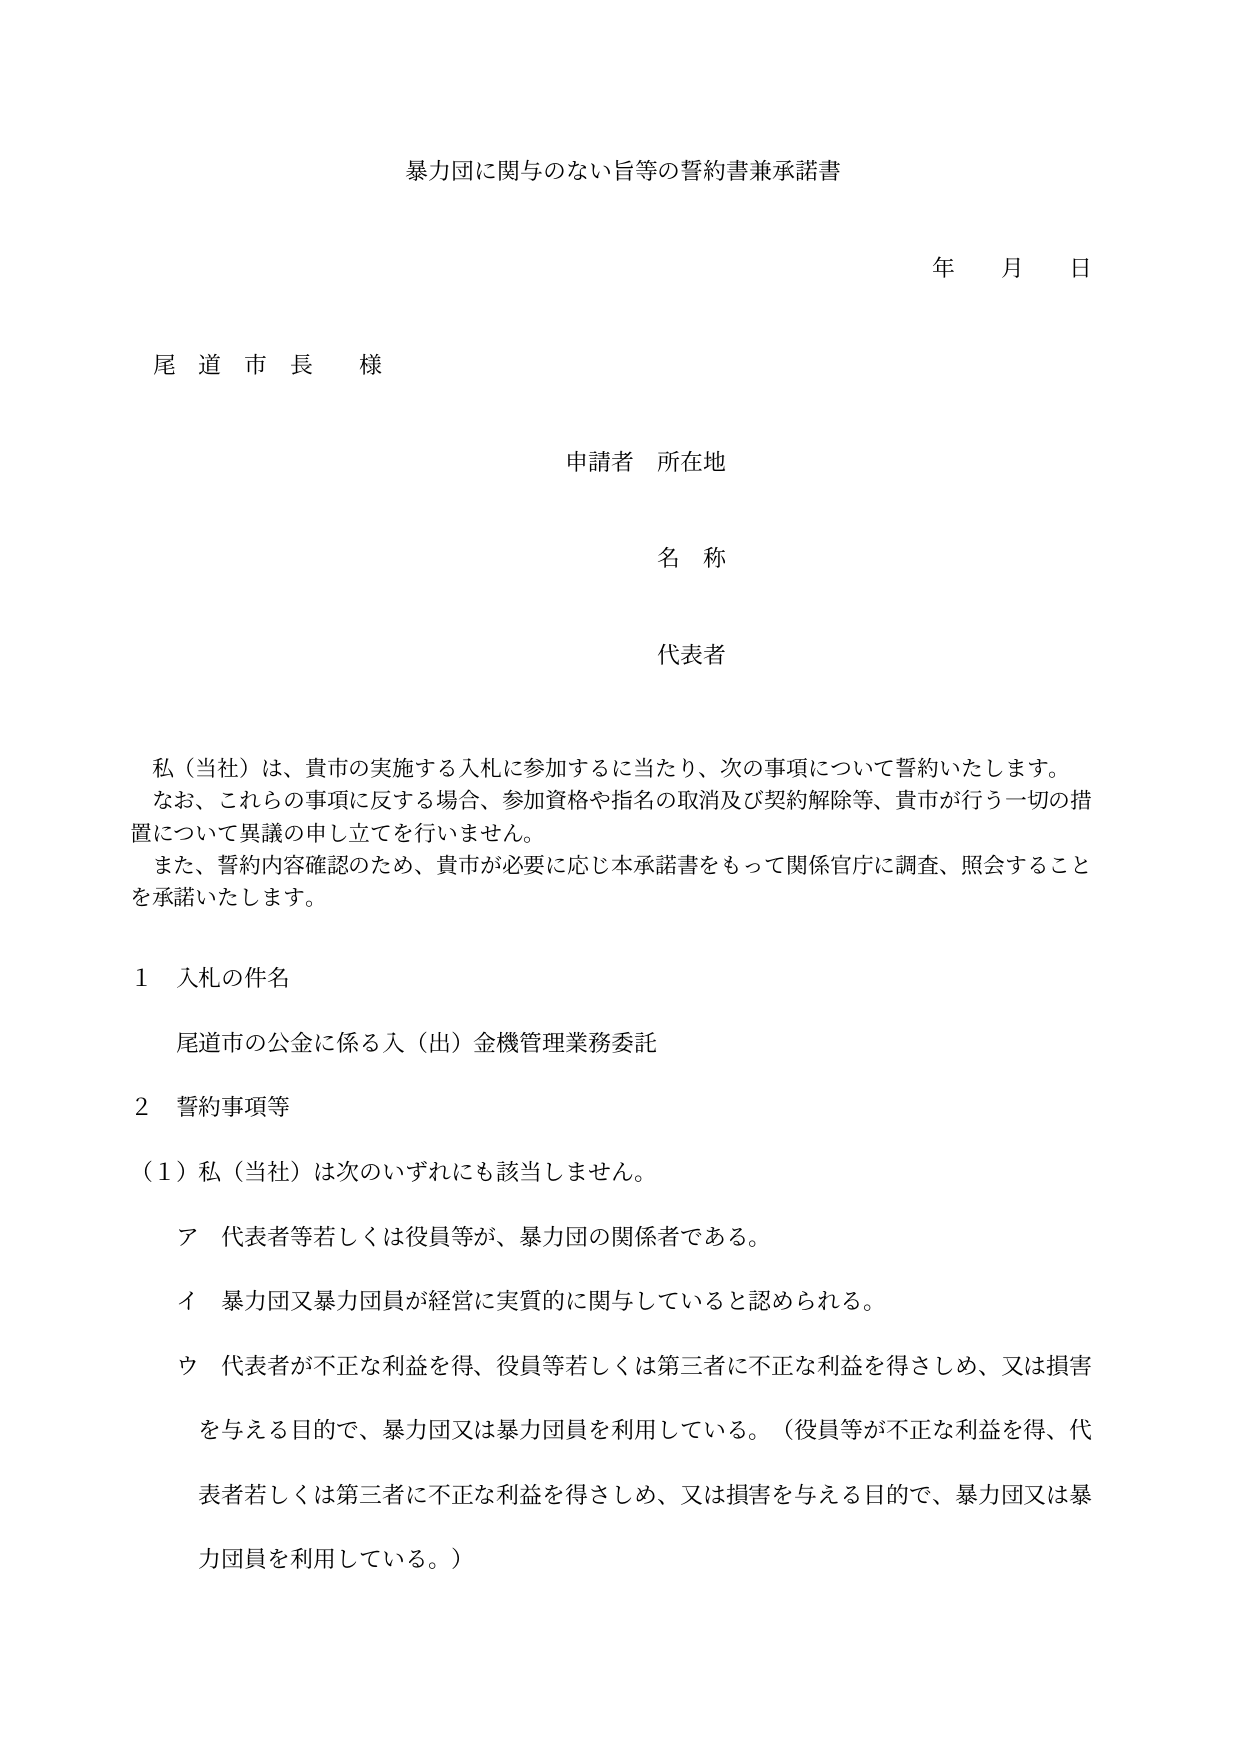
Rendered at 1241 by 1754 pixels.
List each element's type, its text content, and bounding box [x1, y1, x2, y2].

text ２ 誓約事項等 [130, 1074, 1110, 1138]
text ウ 代表者が不正な利益を得、役員等若しくは第三者に不正な利益を得さしめ、又は損害を与える目的で、暴力団又は暴力団員を利用している。（役員等が不正な利益を得、代表者若しくは第三者に不正な利益を得さしめ、又は損害を与える目的で、暴力団又は暴力団員を利用している。） [176, 1332, 1110, 1590]
text 代表者 [657, 622, 1110, 686]
text １ 入札の件名 [130, 944, 1110, 1009]
text 名 称 [657, 525, 1110, 589]
text ア 代表者等若しくは役員等が、暴力団の関係者である。 [130, 1203, 1110, 1267]
text 年 月 日 [840, 234, 1110, 299]
text イ 暴力団又暴力団員が経営に実質的に関与していると認められる。 [130, 1267, 1110, 1332]
text 申請者 所在地 [565, 428, 1110, 492]
text なお、これらの事項に反する場合、参加資格や指名の取消及び契約解除等、貴市が行う一切の措置について異議の申し立てを行いません。 [130, 783, 1110, 848]
text 尾道市の公金に係る入（出）金機管理業務委託 [130, 1009, 1110, 1074]
text 私（当社）は、貴市の実施する入札に参加するに当たり、次の事項について誓約いたします。 [130, 751, 1110, 783]
text また、誓約内容確認のため、貴市が必要に応じ本承諾書をもって関係官庁に調査、照会することを承諾いたします。 [130, 848, 1110, 912]
text 暴力団に関与のない旨等の誓約書兼承諾書 [130, 137, 1110, 202]
text 尾道市長 様 [153, 331, 1110, 396]
text （１）私（当社）は次のいずれにも該当しません。 [130, 1138, 1110, 1203]
